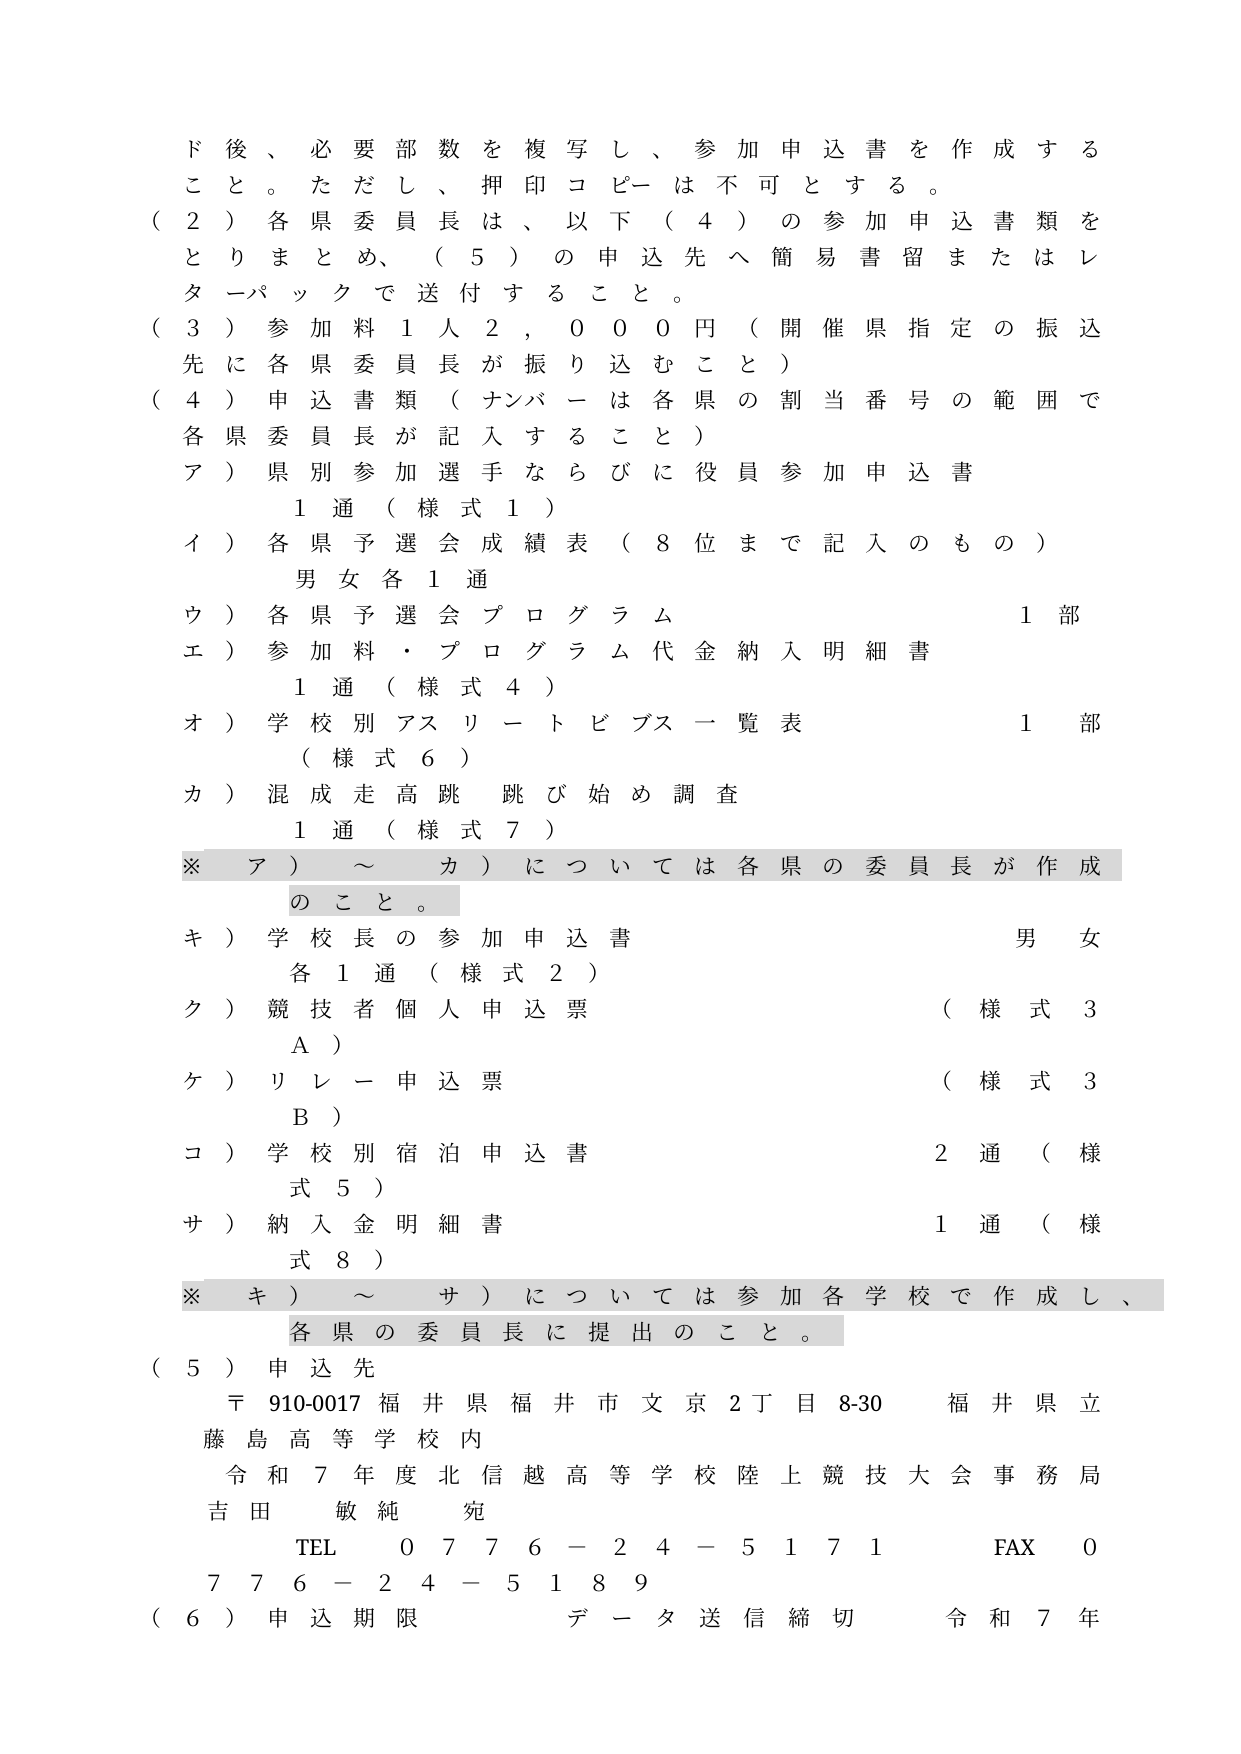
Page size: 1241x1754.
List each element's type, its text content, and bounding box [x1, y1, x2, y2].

text （３）参加料１人２，０００円（開催県指定の振込先に各県委員長が振り込むこと） [139, 309, 1122, 381]
text 〒910-0017 福井県福井市文京2丁目8-30 福井県立藤島高等学校内 [204, 1384, 1122, 1456]
text ク）競技者個人申込票 （様式３Ａ） [182, 990, 1122, 1062]
text コ）学校別宿泊申込書 ２通（様式５） [182, 1134, 1122, 1205]
text サ）納入金明細書 １通（様式８） [182, 1205, 1122, 1277]
text オ）学校別アスリートビブス一覧表 １部（様式６） [182, 704, 1122, 775]
text TEL ０７７６－２４－５１７１ FAX ０７７６－２４－５１８９ [204, 1528, 1122, 1599]
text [139, 130, 1122, 202]
text （２）各県委員長は、以下（４）の参加申込書類をとりまとめ、（５）の申込先へ簡易書留またはレターパックで送付すること。 [139, 202, 1122, 309]
text 令和７年度北信越高等学校陸上競技大会事務局 吉田 敏純 宛 [204, 1456, 1122, 1528]
text ※ ア） ～ カ）については各県の委員長が作成のこと。 [182, 881, 1122, 919]
text （５）申込先 [139, 1349, 1122, 1384]
text （４）申込書類（ナンバーは各県の割当番号の範囲で各県委員長が記入すること） [139, 381, 1122, 453]
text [139, 1599, 1122, 1635]
text ※ キ） ～ サ）については参加各学校で作成し、各県の委員長に提出のこと。 [182, 1311, 1122, 1349]
text キ）学校長の参加申込書 男女各１通（様式２） [182, 919, 1122, 990]
text カ）混成走高跳 跳び始め調査 １通（様式７） [182, 775, 1122, 847]
text エ）参加料・プログラム代金納入明細書 １通（様式４） [182, 632, 1122, 704]
text ア）県別参加選手ならびに役員参加申込書 １通（様式１） [182, 453, 1122, 524]
text ケ）リレー申込票 （様式３Ｂ） [182, 1062, 1122, 1134]
text イ）各県予選会成績表（８位まで記入のもの） 男女各１通 [182, 524, 1122, 596]
text ウ）各県予選会プログラム １部 [182, 596, 1122, 632]
